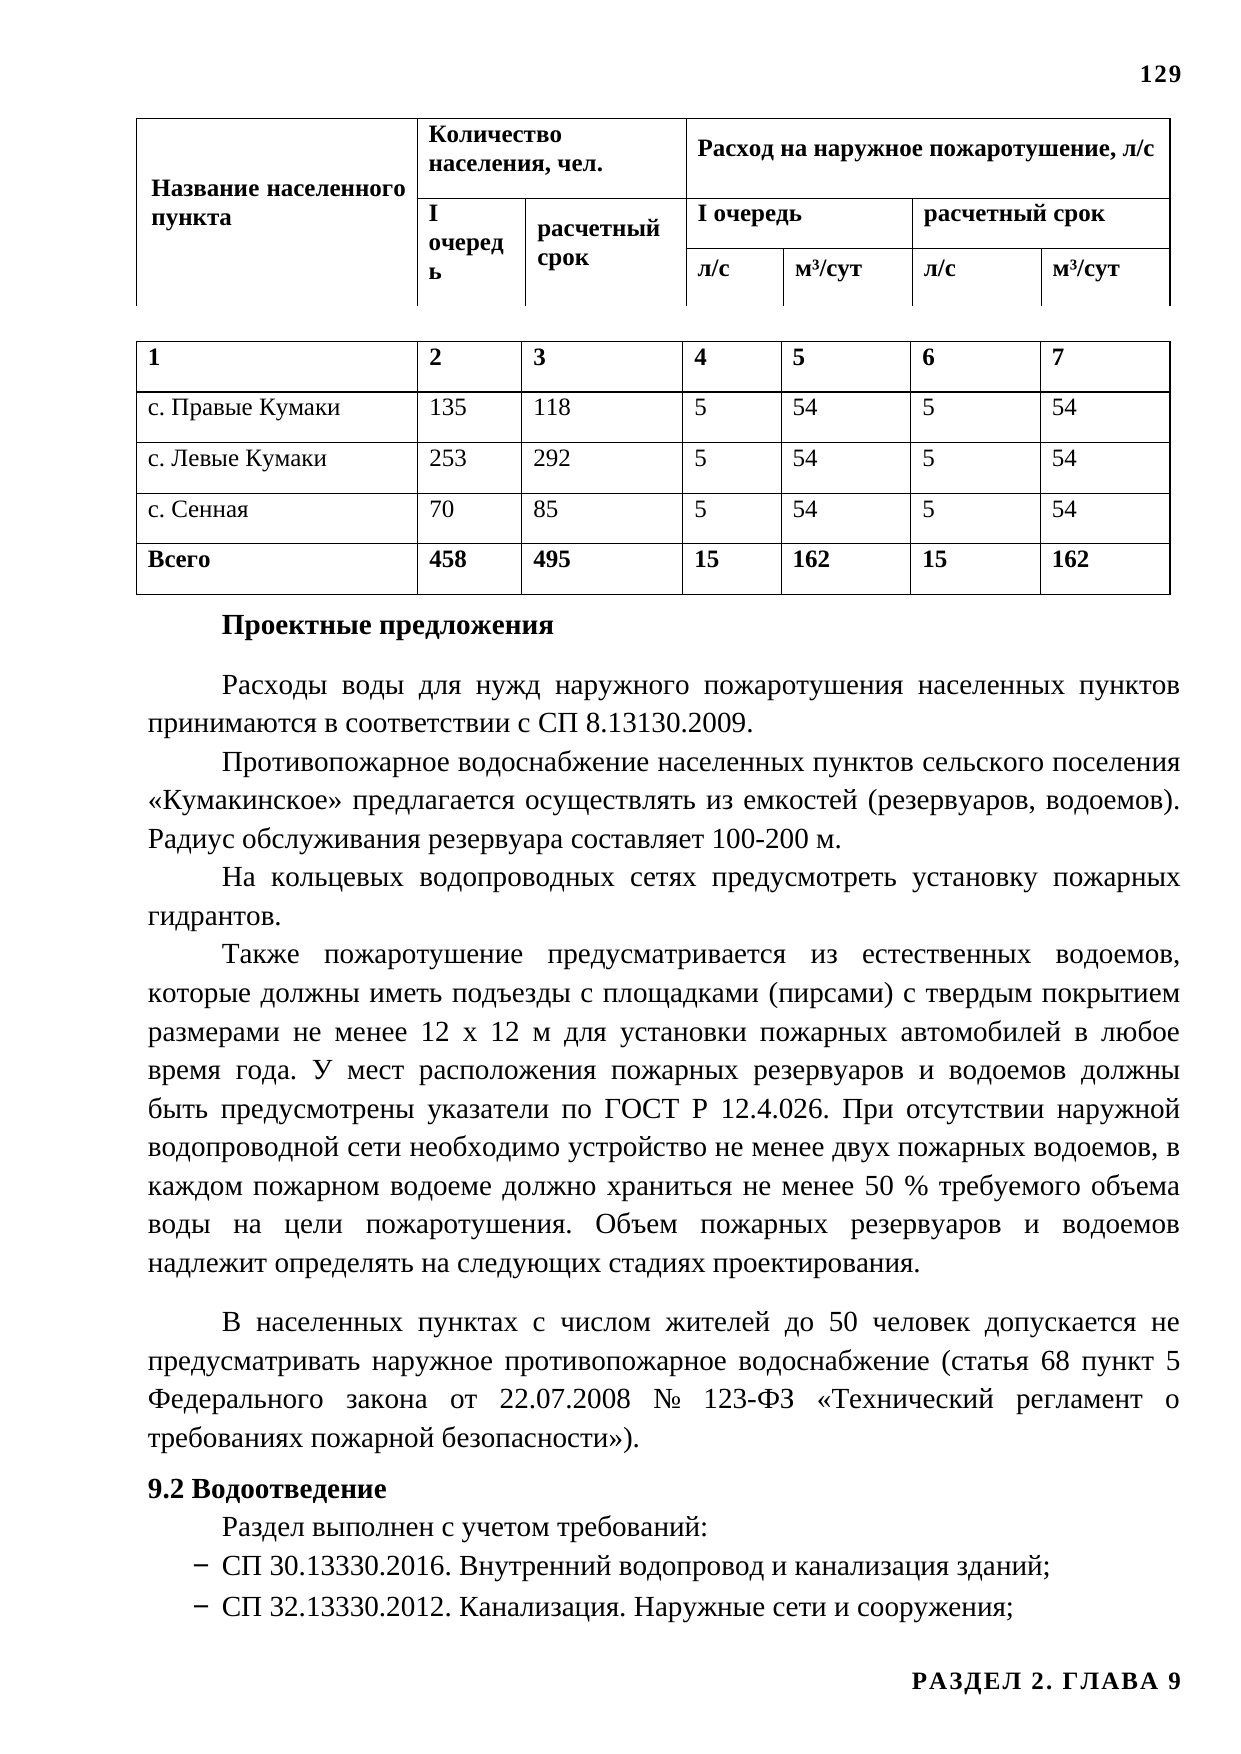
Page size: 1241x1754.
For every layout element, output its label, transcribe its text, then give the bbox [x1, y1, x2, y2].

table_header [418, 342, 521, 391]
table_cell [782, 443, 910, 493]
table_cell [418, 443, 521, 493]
list СП 30.13330.2016. Внутренний водопровод и канализация зданий; [148, 1548, 1181, 1584]
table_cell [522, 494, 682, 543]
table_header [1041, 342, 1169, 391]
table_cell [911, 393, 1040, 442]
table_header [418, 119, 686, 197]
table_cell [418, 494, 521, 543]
text Также пожаротушение предусматривается из естественных водоемов, которые должны иметь подъезды с площадками (пирсами) с твердым покрытием размерами не менее 12 х 12 м для установки пожарных автомобилей в любое время года. У мест расположения пожарных резервуаров и водоемов должны быть предусмотрены указатели по ГОСТ Р 12.4.026. При отсутствии наружной водопроводной сети необходимо устройство не менее двух пожарных водоемов, в каждом пожарном водоеме должно храниться не менее 50 % требуемого объема воды на цели пожаротушения. Объем пожарных резервуаров и водоемов надлежит определять на следующих стадиях проектирования. [148, 937, 1181, 1278]
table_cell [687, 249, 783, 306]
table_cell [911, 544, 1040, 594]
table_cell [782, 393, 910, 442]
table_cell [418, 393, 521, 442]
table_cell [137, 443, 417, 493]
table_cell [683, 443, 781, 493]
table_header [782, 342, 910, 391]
list СП 32.13330.2012. Канализация. Наружные сети и сооружения; [148, 1589, 1181, 1626]
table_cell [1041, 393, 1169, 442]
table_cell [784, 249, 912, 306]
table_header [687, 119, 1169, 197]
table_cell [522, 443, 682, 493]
text Проектные предложения [148, 607, 1166, 641]
text Противопожарное водоснабжение населенных пунктов сельского поселения «Кумакинское» предлагается осуществлять из емкостей (резервуаров, водоемов). Радиус обслуживания резервуара составляет 100-200 м. [148, 744, 1181, 854]
text В населенных пунктах с числом жителей до 50 человек допускается не предусматривать наружное противопожарное водоснабжение (статья 68 пункт 5 Федерального закона от 22.07.2008 № 123-ФЗ «Технический регламент о требованиях пожарной безопасности»). [148, 1304, 1181, 1453]
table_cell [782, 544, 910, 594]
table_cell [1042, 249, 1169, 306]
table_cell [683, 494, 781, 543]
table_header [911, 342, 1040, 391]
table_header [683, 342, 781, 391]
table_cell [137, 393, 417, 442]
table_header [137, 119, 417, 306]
text Расходы воды для нужд наружного пожаротушения населенных пунктов принимаются в соответствии с СП 8.13130.2009. [148, 667, 1181, 739]
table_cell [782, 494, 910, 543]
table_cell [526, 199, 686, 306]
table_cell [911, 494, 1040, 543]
text На кольцевых водопроводных сетях предусмотреть установку пожарных гидрантов. [148, 859, 1181, 932]
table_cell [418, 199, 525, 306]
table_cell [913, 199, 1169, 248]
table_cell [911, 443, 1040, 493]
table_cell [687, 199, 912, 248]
subtitle 9.2 Водоотведение [148, 1471, 1181, 1504]
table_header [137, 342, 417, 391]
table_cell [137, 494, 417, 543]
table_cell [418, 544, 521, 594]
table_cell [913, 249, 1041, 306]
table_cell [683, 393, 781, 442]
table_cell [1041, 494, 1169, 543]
text Раздел выполнен с учетом требований: [148, 1509, 1181, 1543]
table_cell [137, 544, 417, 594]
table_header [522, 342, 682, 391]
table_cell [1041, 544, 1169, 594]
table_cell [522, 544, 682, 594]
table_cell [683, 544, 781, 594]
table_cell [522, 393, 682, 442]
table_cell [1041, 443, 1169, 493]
